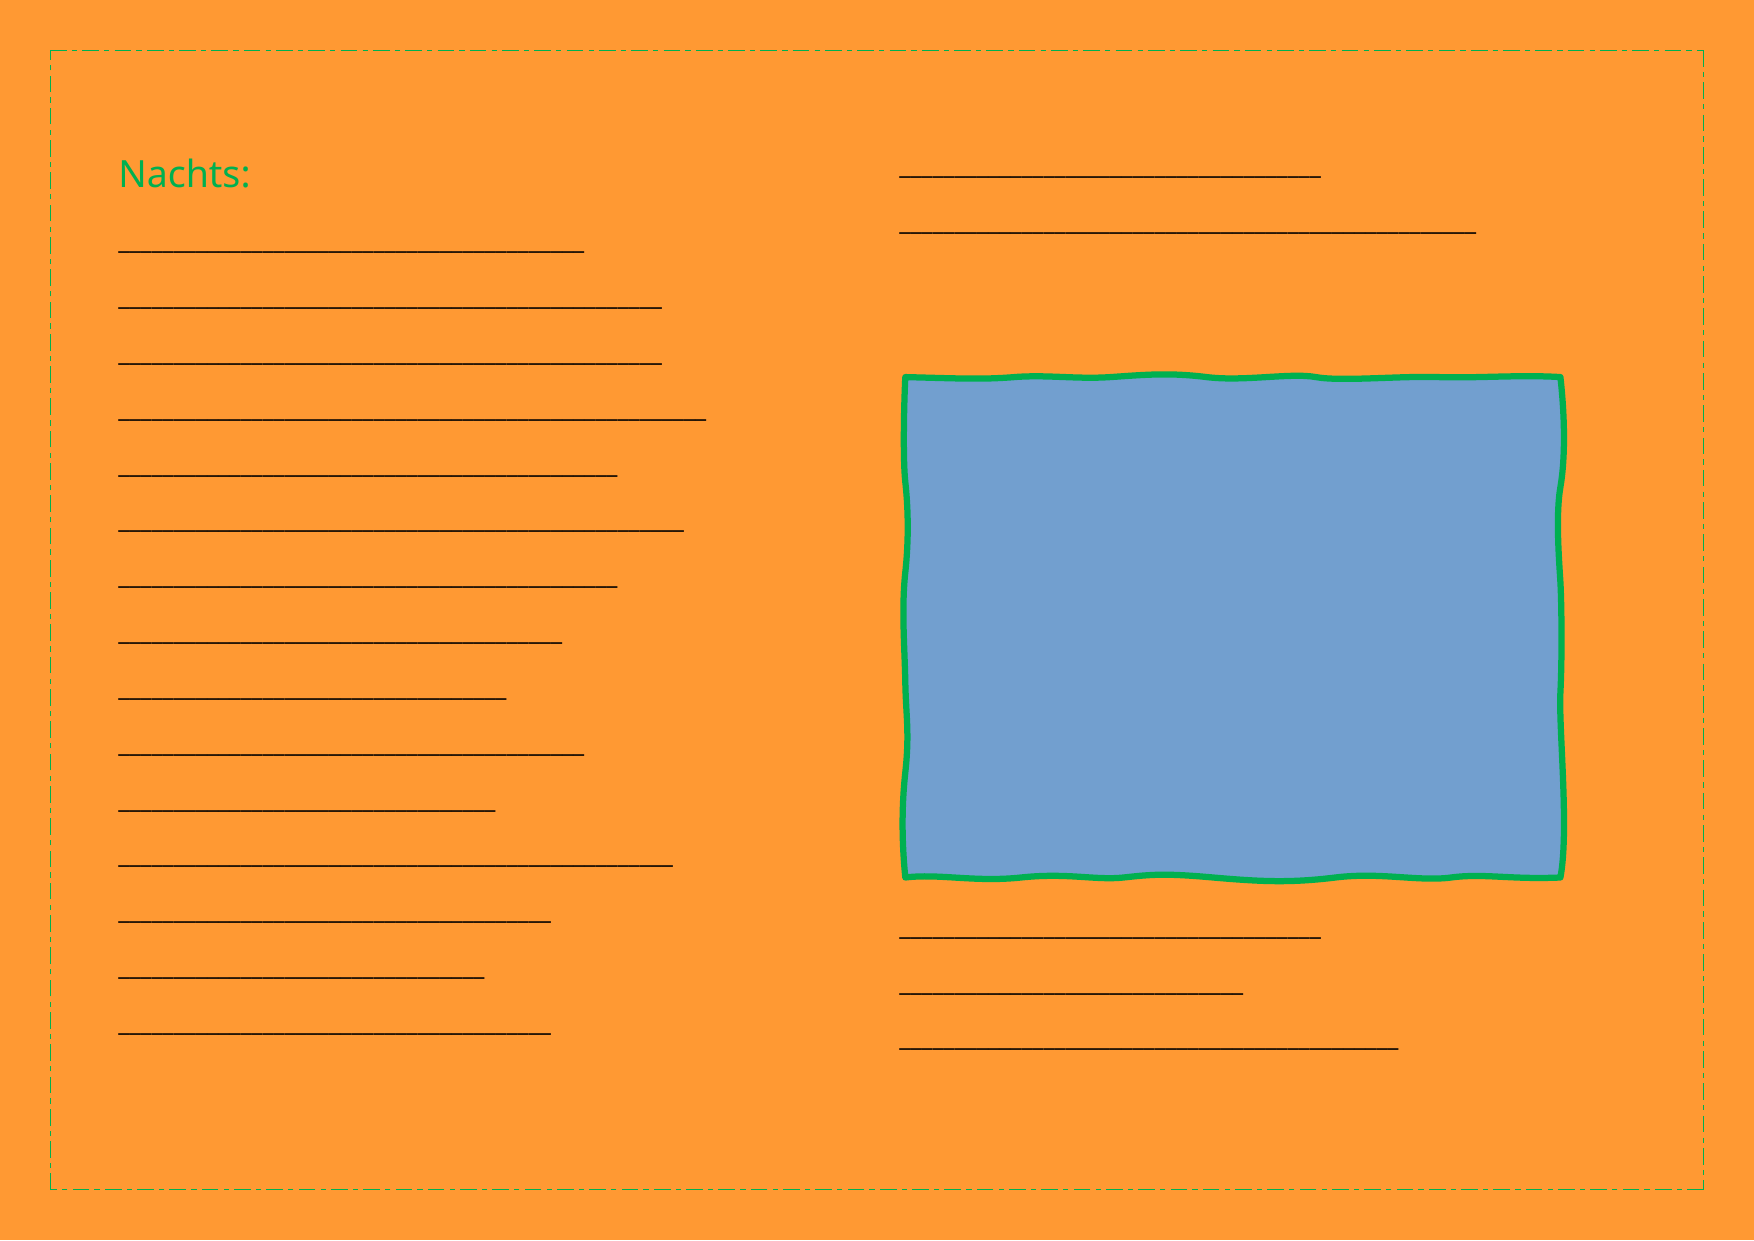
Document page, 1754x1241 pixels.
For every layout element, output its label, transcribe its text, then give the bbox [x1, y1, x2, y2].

text _____________________________________________ [118, 446, 825, 480]
text ___________________________________________________ [118, 502, 825, 536]
text _____________________________________________________ [118, 390, 825, 424]
text ______________________________________ [899, 908, 1606, 942]
text _____________________________________________ [899, 1020, 1606, 1054]
text ________________________________________ [118, 614, 825, 648]
text ______________________________________ [899, 148, 1606, 182]
text _______________________________________ [118, 1004, 825, 1039]
text Nachts: [118, 148, 825, 199]
text _____________________________________________ [118, 558, 825, 592]
text __________________________________________ [118, 223, 825, 257]
text ___________________________________ [118, 669, 825, 704]
text _________________________________________________ [118, 279, 825, 313]
text _______________________________________ [118, 893, 825, 927]
text __________________________________ [118, 781, 825, 815]
text __________________________________________ [118, 725, 825, 759]
text _______________________________ [899, 964, 1606, 998]
text _________________________________ [118, 949, 825, 983]
text ____________________________________________________ [899, 203, 1606, 237]
text _________________________________________________ [118, 334, 825, 369]
text __________________________________________________ [118, 837, 825, 871]
